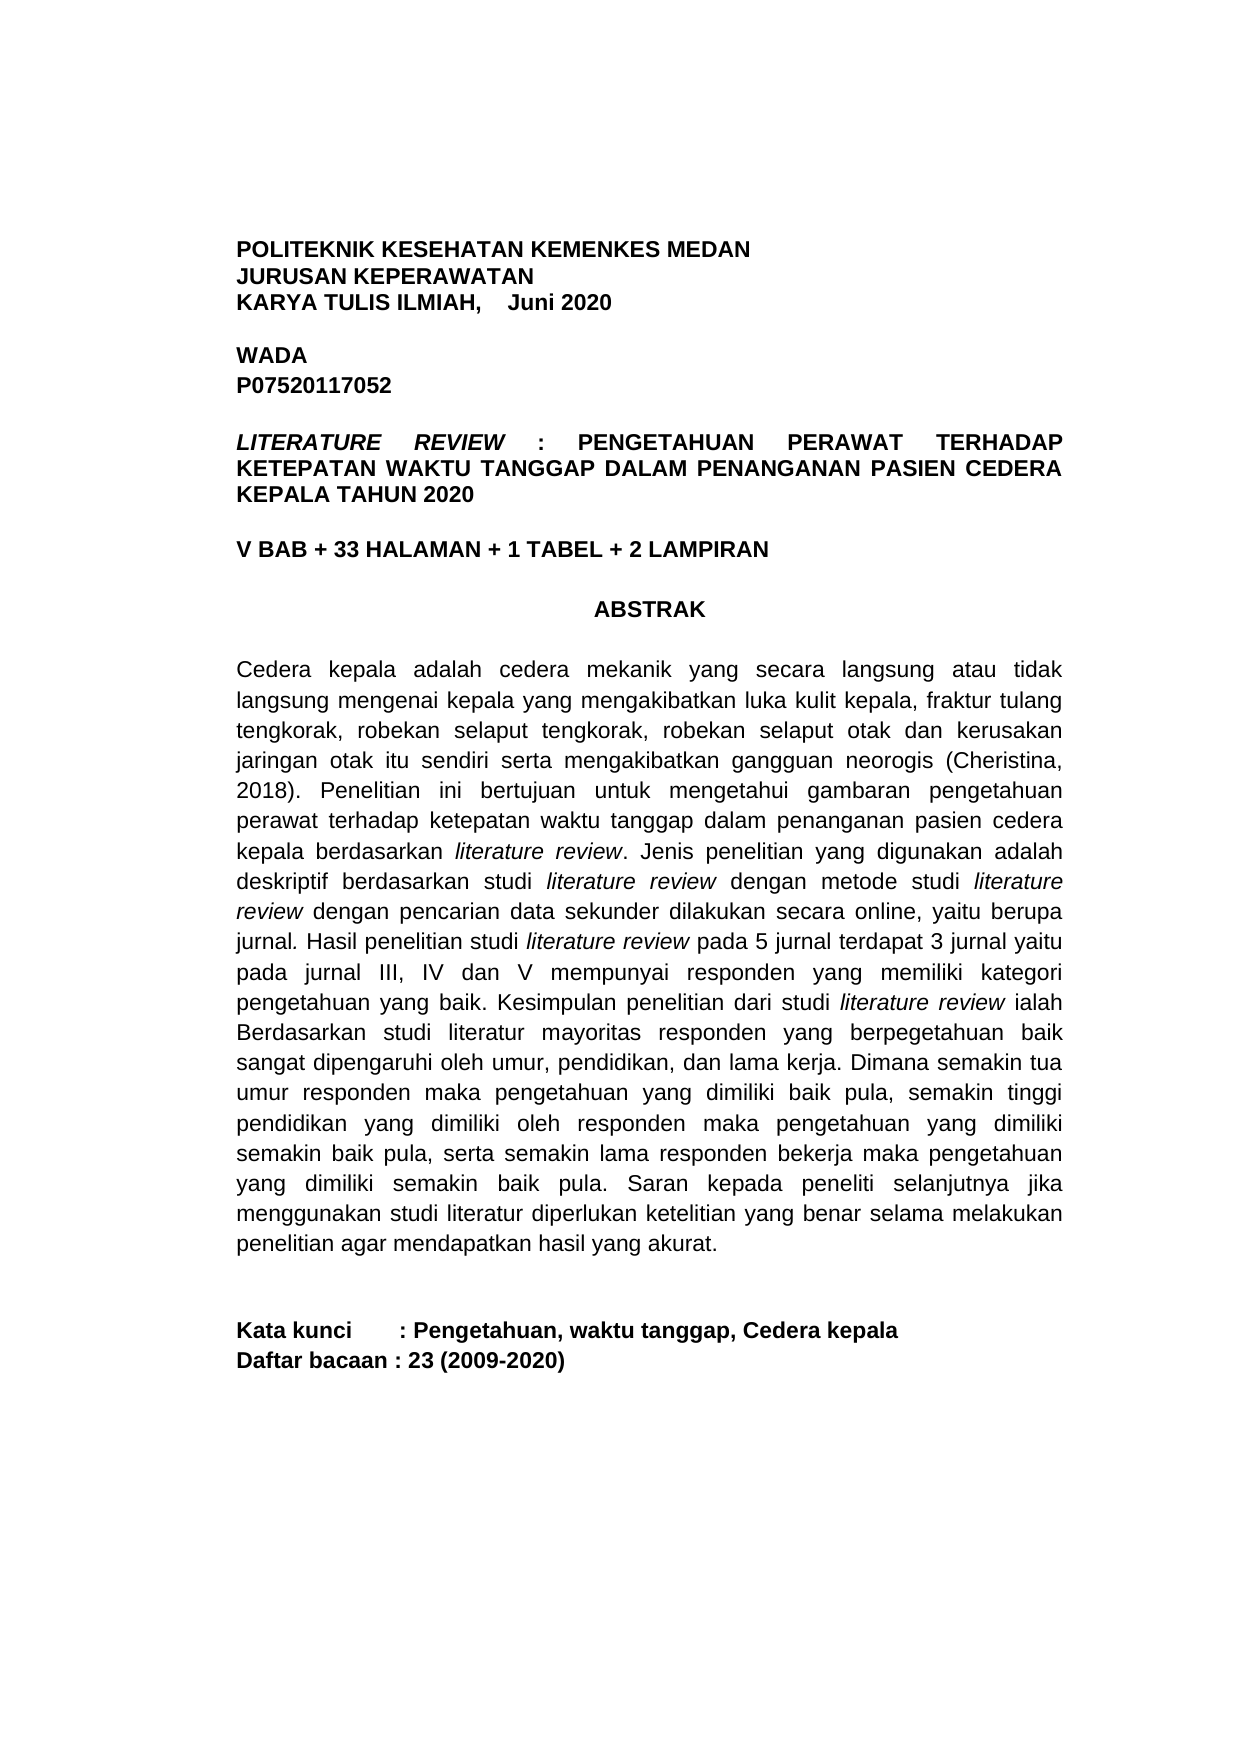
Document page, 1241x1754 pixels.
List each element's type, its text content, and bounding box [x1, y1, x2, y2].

text P07520117052 [236, 372, 1063, 398]
text KARYA TULIS ILMIAH, Juni 2020 [236, 289, 1063, 315]
text ABSTRAK [236, 596, 1063, 622]
text POLITEKNIK KESEHATAN KEMENKES MEDAN [236, 236, 1063, 263]
text V BAB + 33 HALAMAN + 1 TABEL + 2 LAMPIRAN [236, 536, 1063, 562]
text Kata kunci : Pengetahuan, waktu tanggap, Cedera kepala [236, 1317, 1063, 1343]
text WADA [236, 342, 1063, 368]
text LITERATURE REVIEW : PENGETAHUAN PERAWAT TERHADAP KETEPATAN WAKTU TANGGAP DALAM PENANGANAN PASIEN CEDERA KEPALA TAHUN 2020 [236, 428, 1063, 507]
text Daftar bacaan : 23 (2009-2020) [236, 1347, 1063, 1374]
text Cedera kepala adalah cedera mekanik yang secara langsung atau tidak langsung mengenai kepala yang mengakibatkan luka kulit kepala, fraktur tulang tengkorak, robekan selaput tengkorak, robekan selaput otak dan kerusakan jaringan otak itu sendiri serta mengakibatkan gangguan neorogis (Cheristina, 2018). Penelitian ini bertujuan untuk mengetahui gambaran pengetahuan perawat terhadap ketepatan waktu tanggap dalam penanganan pasien cedera kepala berdasarkan literature review. Jenis penelitian yang digunakan adalah deskriptif berdasarkan studi literature review dengan metode studi literature review dengan pencarian data sekunder dilakukan secara online, yaitu berupa jurnal. Hasil penelitian studi literature review pada 5 jurnal terdapat 3 jurnal yaitu pada jurnal III, IV dan V mempunyai responden yang memiliki kategori pengetahuan yang baik. Kesimpulan penelitian dari studi literature review ialah Berdasarkan studi literatur mayoritas responden yang berpegetahuan baik sangat dipengaruhi oleh umur, pendidikan, dan lama kerja. Dimana semakin tua umur responden maka pengetahuan yang dimiliki baik pula, semakin tinggi pendidikan yang dimiliki oleh responden maka pengetahuan yang dimiliki semakin baik pula, serta semakin lama responden bekerja maka pengetahuan yang dimiliki semakin baik pula. Saran kepada peneliti selanjutnya jika menggunakan studi literatur diperlukan ketelitian yang benar selama melakukan penelitian agar mendapatkan hasil yang akurat. [236, 656, 1063, 1257]
text JURUSAN KEPERAWATAN [236, 263, 1063, 289]
